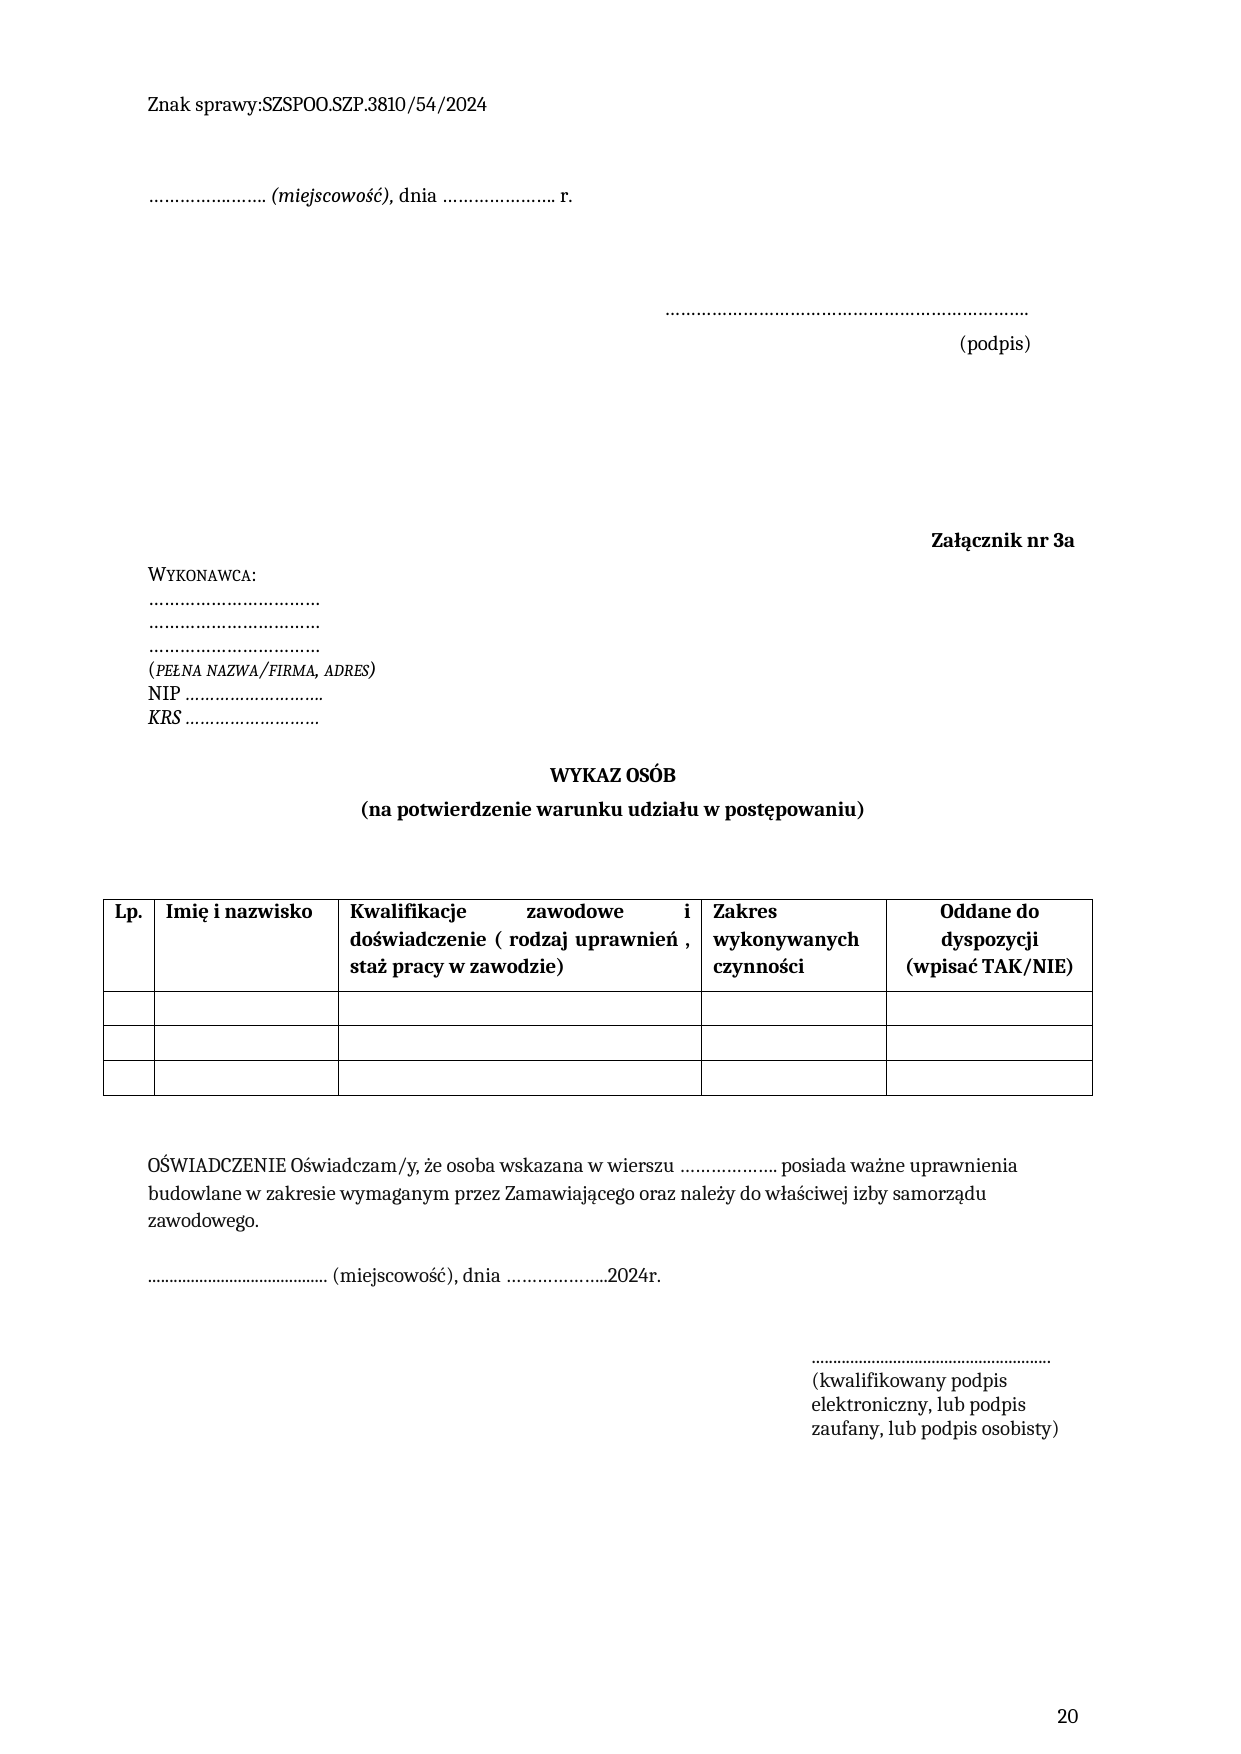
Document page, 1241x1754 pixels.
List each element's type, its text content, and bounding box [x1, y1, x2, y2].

table_header Lp. [104, 900, 154, 991]
table_header Zakres wykonywanych czynności [702, 900, 886, 991]
text …………………………… [148, 634, 1078, 658]
table_cell [887, 992, 1092, 1025]
table_header Oddane do dyspozycji (wpisać TAK/NIE) [887, 900, 1092, 991]
table_cell [339, 1061, 701, 1095]
text KRS ……………………… [148, 706, 1078, 730]
table_cell [702, 992, 886, 1025]
table_header Imię i nazwisko [155, 900, 338, 991]
table_cell [104, 1026, 154, 1060]
table_cell [887, 1061, 1092, 1095]
text Załącznik nr 3a [148, 528, 1078, 552]
text ……………………………………………………………. [664, 219, 1078, 320]
table_cell [155, 1061, 338, 1095]
text …………………………… [148, 586, 1078, 610]
table_cell [887, 1026, 1092, 1060]
table_cell [155, 1026, 338, 1060]
text .......................................... (miejscowość), dnia ………………..2024r. [148, 1264, 1078, 1288]
text Wykonawca: [148, 562, 1078, 586]
text (podpis) [148, 332, 1078, 356]
text WYKAZ OSÓB [148, 764, 1078, 788]
table_cell [339, 1026, 701, 1060]
text …………………………… [148, 610, 1078, 634]
table_cell [155, 992, 338, 1025]
text NIP ………………………. [148, 682, 1078, 706]
table_cell [104, 1061, 154, 1095]
text OŚWIADCZENIE Oświadczam/y, że osoba wskazana w wierszu ………………. posiada ważne uprawnienia budowlane w zakresie wymaganym przez Zamawiającego oraz należy do właściwej izby samorządu zawodowego. [148, 1154, 1078, 1233]
text (na potwierdzenie warunku udziału w postępowaniu) [148, 797, 1078, 821]
text …………….……. (miejscowość), dnia …………………. r. [148, 183, 1078, 207]
text (pełna nazwa/firma, adres) [148, 658, 1078, 682]
table_cell [702, 1026, 886, 1060]
table_header Kwalifikacje zawodowe i doświadczenie ( rodzaj uprawnień , staż pracy w zawodzie) [339, 900, 701, 991]
text ........................................................ (kwalifikowany podpis elektroniczny, lub podpis zaufany, lub podpis osobisty) [811, 1316, 1078, 1441]
table_cell [104, 992, 154, 1025]
table_cell [702, 1061, 886, 1095]
table_cell [339, 992, 701, 1025]
